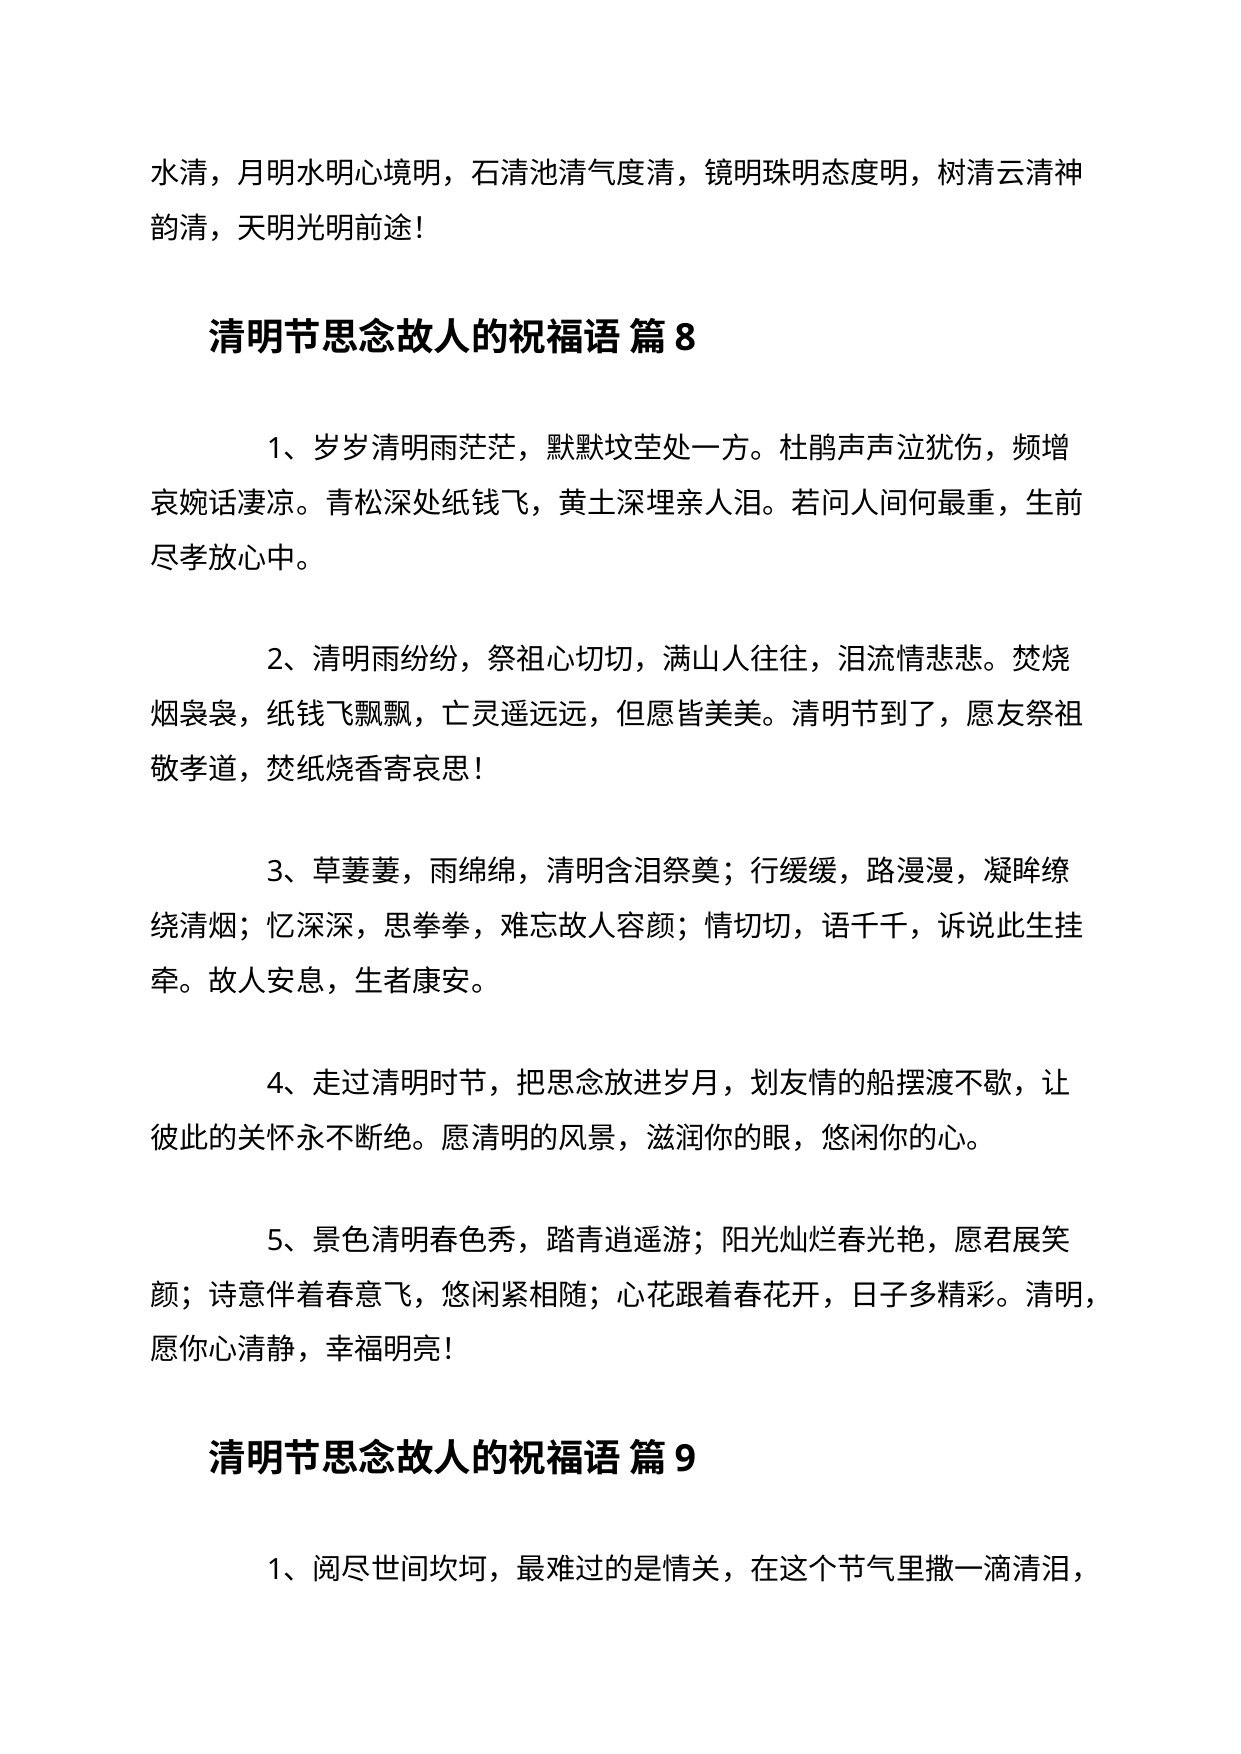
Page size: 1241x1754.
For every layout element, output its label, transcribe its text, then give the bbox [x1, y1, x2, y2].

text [150, 150, 1090, 247]
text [150, 1545, 1090, 1588]
text 5、景色清明春色秀，踏青逍遥游；阳光灿烂春光艳，愿君展笑颜；诗意伴着春意飞，悠闲紧相随；心花跟着春花开，日子多精彩。清明，愿你心清静，幸福明亮！ [150, 1216, 1090, 1368]
text 4、走过清明时节，把思念放进岁月，划友情的船摆渡不歇，让彼此的关怀永不断绝。愿清明的风景，滋润你的眼，悠闲你的心。 [150, 1059, 1090, 1157]
text 1、岁岁清明雨茫茫，默默坟茔处一方。杜鹃声声泣犹伤，频增哀婉话凄凉。青松深处纸钱飞，黄土深埋亲人泪。若问人间何最重，生前尽孝放心中。 [150, 424, 1090, 576]
text 2、清明雨纷纷，祭祖心切切，满山人往往，泪流情悲悲。焚烧烟袅袅，纸钱飞飘飘，亡灵遥远远，但愿皆美美。清明节到了，愿友祭祖敬孝道，焚纸烧香寄哀思！ [150, 636, 1090, 788]
text 清明节思念故人的祝福语 篇8 [150, 307, 1090, 361]
text 3、草萋萋，雨绵绵，清明含泪祭奠；行缓缓，路漫漫，凝眸缭绕清烟；忆深深，思拳拳，难忘故人容颜；情切切，语千千，诉说此生挂牵。故人安息，生者康安。 [150, 848, 1090, 1000]
text 清明节思念故人的祝福语 篇9 [150, 1428, 1090, 1482]
